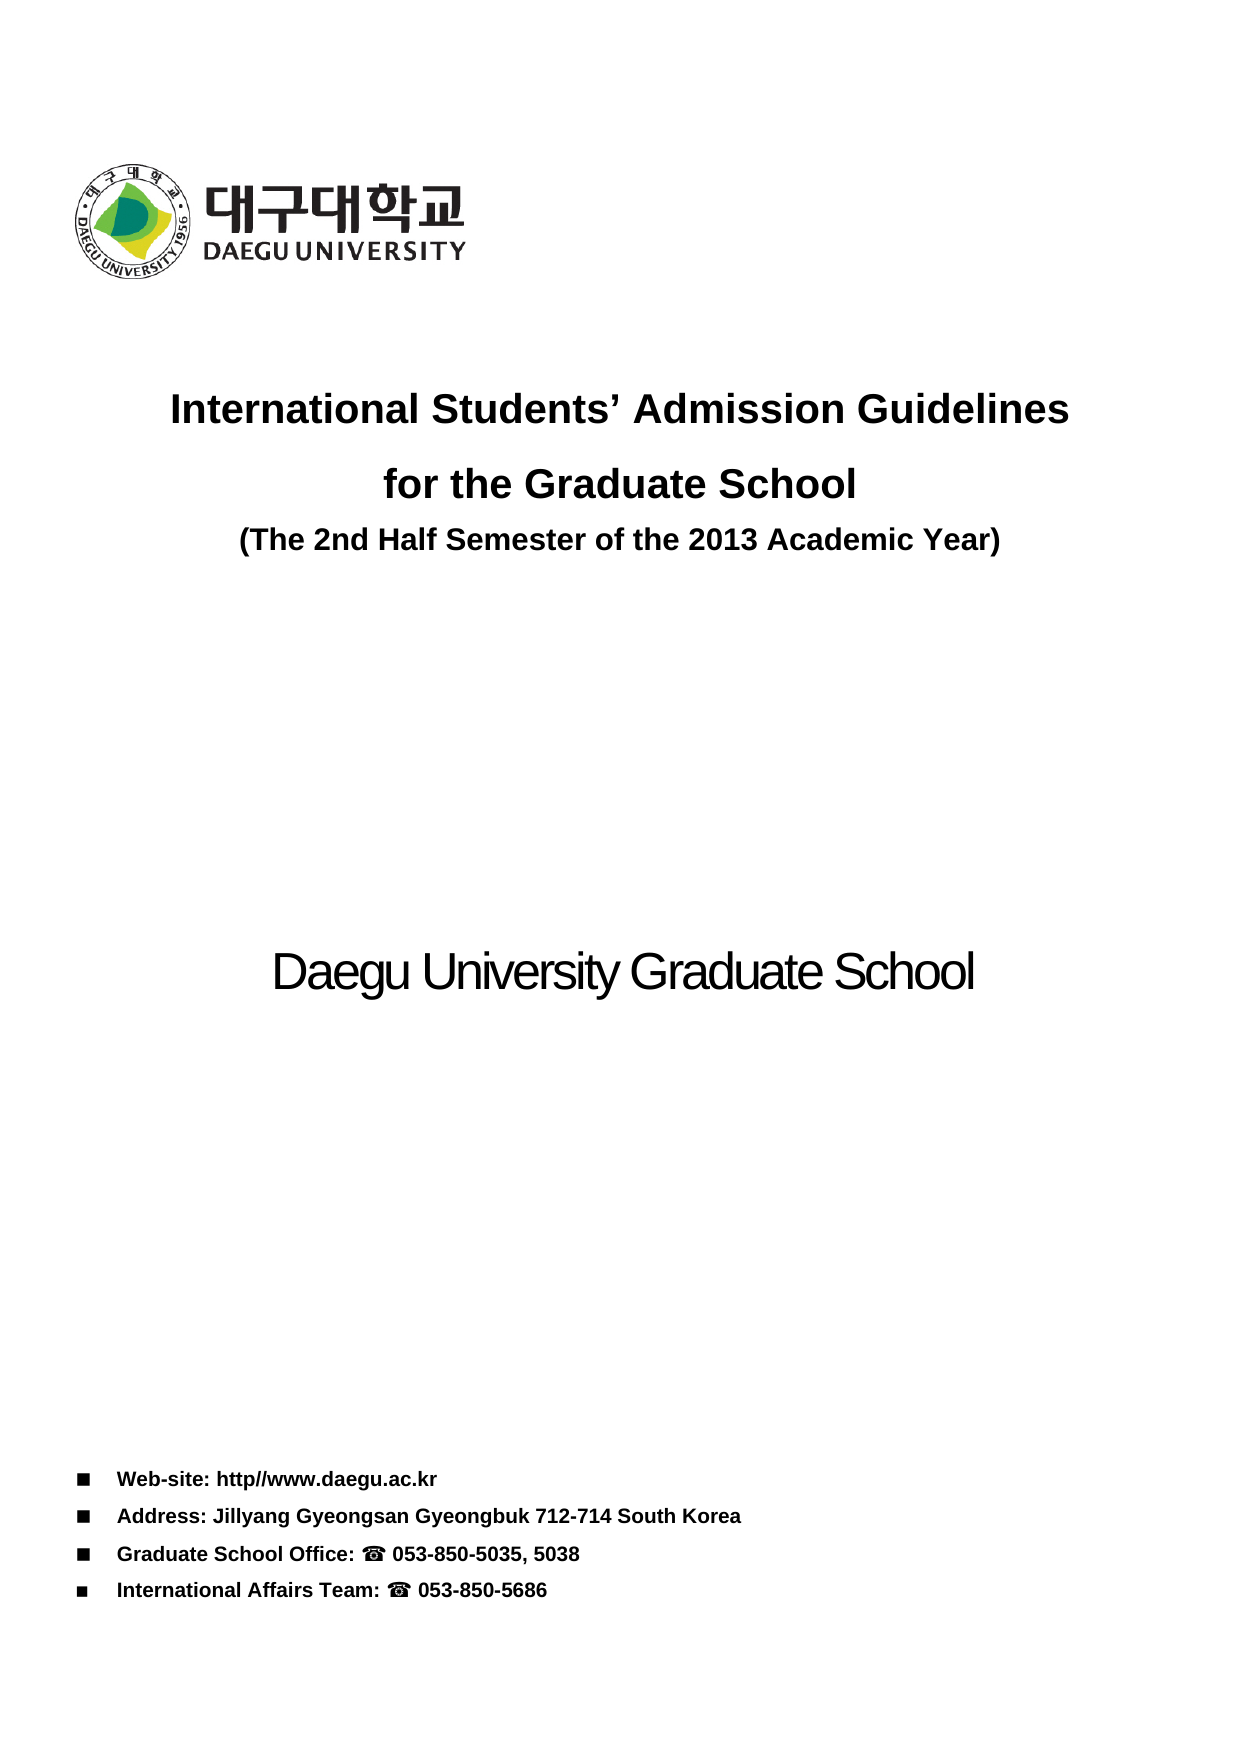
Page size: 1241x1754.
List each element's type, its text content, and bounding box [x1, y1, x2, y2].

list International Affairs Team: ☎ 053-850-5686 [75, 1571, 1165, 1608]
list Graduate School Office: ☎ 053-850-5035, 5038 [75, 1533, 1165, 1571]
text (The 2nd Half Semester of the 2013 Academic Year) [75, 521, 1165, 558]
text International Students’ Admission Guidelines [75, 371, 1165, 446]
text for the Graduate School [75, 446, 1165, 521]
list Address: Jillyang Gyeongsan Gyeongbuk 712-714 South Korea [75, 1496, 1165, 1533]
picture [75, 164, 466, 279]
list Web-site: http//www.daegu.ac.kr [75, 1458, 1165, 1496]
